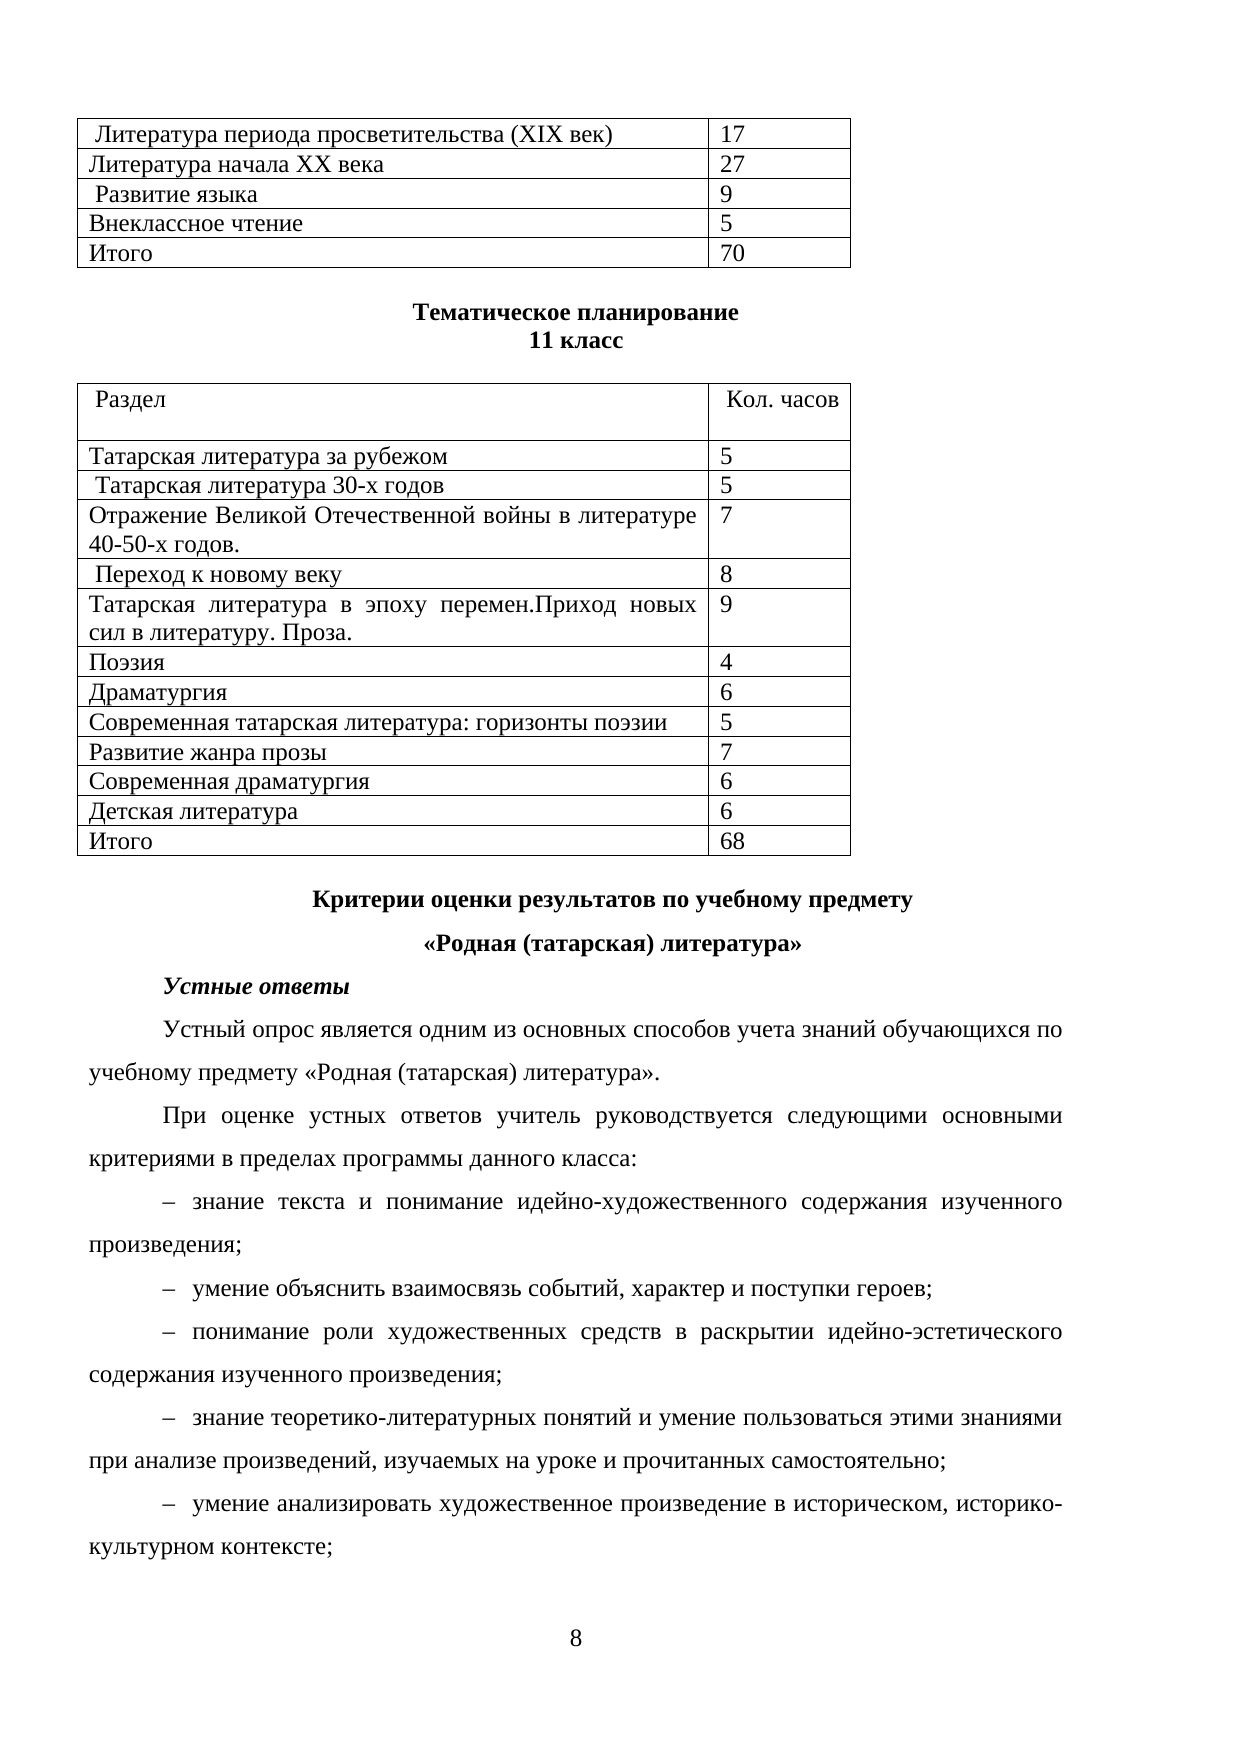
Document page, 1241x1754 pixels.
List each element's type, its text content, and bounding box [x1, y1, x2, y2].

list знание текста и понимание идейно-художественного содержания изученного произведения; [88, 1186, 1063, 1258]
table_cell 4 [709, 647, 850, 676]
table_cell 5 [709, 441, 850, 469]
table_cell 27 [709, 149, 850, 178]
table_cell 17 [709, 119, 850, 148]
table_cell Развитие жанра прозы [78, 737, 708, 765]
table_cell Поэзия [78, 647, 708, 676]
table_cell 5 [709, 707, 850, 736]
table_cell Детская литература [78, 796, 708, 825]
table_cell Развитие языка [78, 179, 708, 207]
table_cell Итого [78, 826, 708, 855]
table_cell 6 [709, 766, 850, 795]
table_cell Татарская литература за рубежом [78, 441, 708, 469]
table_cell Итого [78, 238, 708, 267]
table_header Раздел [78, 384, 708, 440]
table_cell Отражение Великой Отечественной войны в литературе 40-50-х годов. [78, 500, 708, 558]
table_cell 5 [709, 471, 850, 499]
table_cell 8 [709, 559, 850, 588]
table_cell Современная драматургия [78, 766, 708, 795]
table_cell 9 [709, 589, 850, 646]
table_cell 6 [709, 677, 850, 706]
table_cell Современная татарская литература: горизонты поэзии [78, 707, 708, 736]
table_cell Внеклассное чтение [78, 209, 708, 237]
table_cell 68 [709, 826, 850, 855]
table_cell 6 [709, 796, 850, 825]
table_cell Татарская литература 30-х годов [78, 471, 708, 499]
list умение объяснить взаимосвязь событий, характер и поступки героев; [88, 1273, 1063, 1301]
text Тематическое планирование [88, 297, 1063, 326]
text Устные ответы [88, 971, 1063, 999]
table_cell Литература начала XX века [78, 149, 708, 178]
text 11 класс [88, 326, 1063, 354]
text Устный опрос является одним из основных способов учета знаний обучающихся по учебному предмету «Родная (татарская) литература». [88, 1014, 1063, 1086]
list понимание роли художественных средств в раскрытии идейно-эстетического содержания изученного произведения; [88, 1316, 1063, 1388]
table_cell 9 [709, 179, 850, 207]
text При оценке устных ответов учитель руководствуется следующими основными критериями в пределах программы данного класса: [88, 1100, 1063, 1172]
list умение анализировать художественное произведение в историческом, историко-культурном контексте; [88, 1488, 1063, 1560]
table_cell 7 [709, 500, 850, 558]
text Критерии оценки результатов по учебному предмету [88, 884, 1063, 913]
table_cell Татарская литература в эпоху перемен.Приход новых сил в литературу. Проза. [78, 589, 708, 646]
table_cell 7 [709, 737, 850, 765]
list знание теоретико-литературных понятий и умение пользоваться этими знаниями при анализе произведений, изучаемых на уроке и прочитанных самостоятельно; [88, 1402, 1063, 1474]
table_cell Литература периода просветительства (XIX век) [78, 119, 708, 148]
text «Родная (татарская) литература» [88, 928, 1063, 956]
table_header Кол. часов [709, 384, 850, 440]
table_cell 5 [709, 209, 850, 237]
table_cell Переход к новому веку [78, 559, 708, 588]
table_cell 70 [709, 238, 850, 267]
table_cell Драматургия [78, 677, 708, 706]
